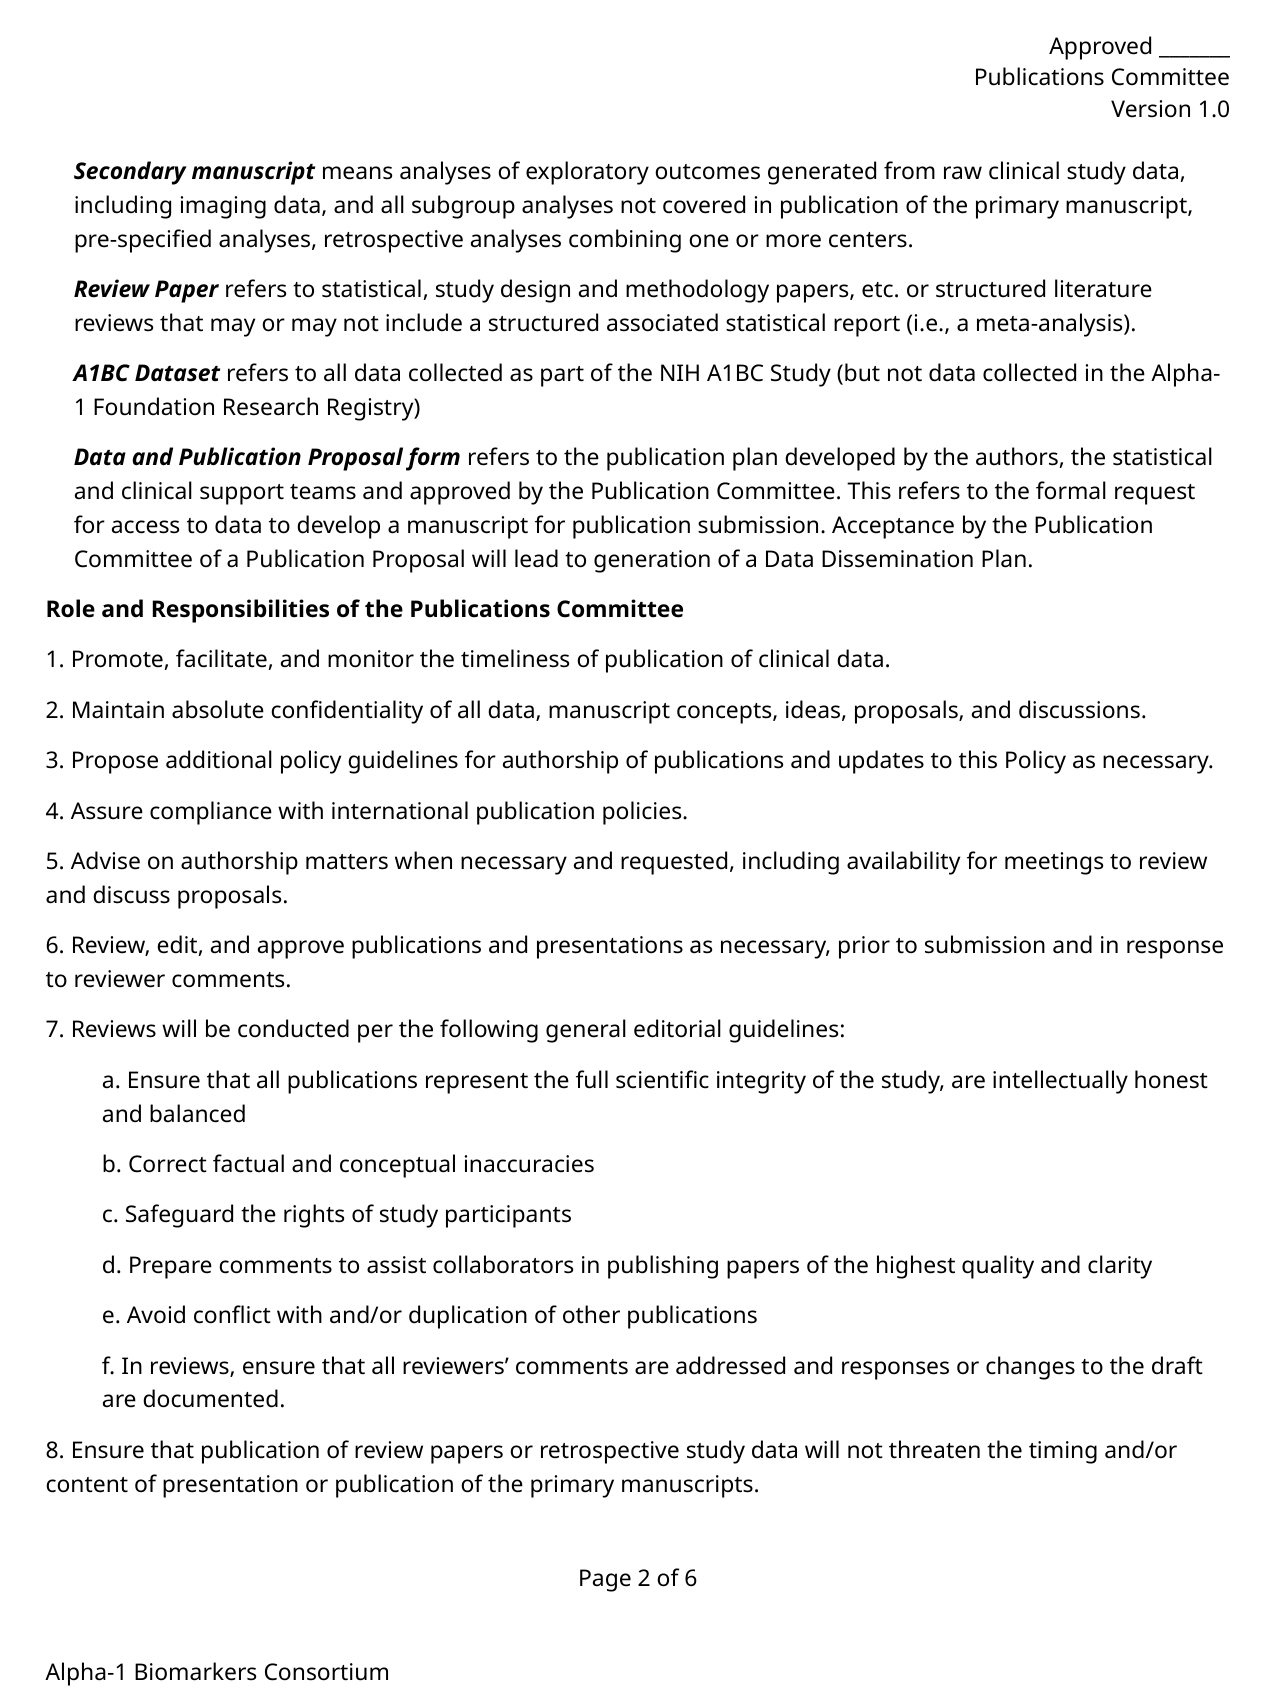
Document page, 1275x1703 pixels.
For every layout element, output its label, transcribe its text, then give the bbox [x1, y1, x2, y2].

text 1. Promote, facilitate, and monitor the timeliness of publication of clinical data. [45, 643, 1230, 674]
text 2. Maintain absolute confidentiality of all data, manuscript concepts, ideas, proposals, and discussions. [45, 694, 1230, 725]
text 6. Review, edit, and approve publications and presentations as necessary, prior to submission and in response to reviewer comments. [45, 929, 1230, 994]
text 4. Assure compliance with international publication policies. [45, 794, 1230, 826]
text 7. Reviews will be conducted per the following general editorial guidelines: [45, 1013, 1230, 1044]
text 3. Propose additional policy guidelines for authorship of publications and updates to this Policy as necessary. [45, 744, 1230, 775]
text b. Correct factual and conceptual inaccuracies [102, 1148, 1230, 1179]
text 8. Ensure that publication of review papers or retrospective study data will not threaten the timing and/or content of presentation or publication of the primary manuscripts. [45, 1434, 1230, 1499]
text 5. Advise on authorship matters when necessary and requested, including availability for meetings to review and discuss proposals. [45, 845, 1230, 910]
text d. Prepare comments to assist collaborators in publishing papers of the highest quality and clarity [102, 1249, 1230, 1280]
text A1BC Dataset refers to all data collected as part of the NIH A1BC Study (but not data collected in the Alpha-1 Foundation Research Registry) [73, 357, 1230, 422]
text e. Avoid conflict with and/or duplication of other publications [102, 1299, 1230, 1330]
text Secondary manuscript means analyses of exploratory outcomes generated from raw clinical study data, including imaging data, and all subgroup analyses not covered in publication of the primary manuscript, pre-specified analyses, retrospective analyses combining one or more centers. [73, 155, 1230, 254]
text f. In reviews, ensure that all reviewers’ comments are addressed and responses or changes to the draft are documented. [102, 1349, 1230, 1414]
text Review Paper refers to statistical, study design and methodology papers, etc. or structured literature reviews that may or may not include a structured associated statistical report (i.e., a meta-analysis). [73, 273, 1230, 338]
text Data and Publication Proposal form refers to the publication plan developed by the authors, the statistical and clinical support teams and approved by the Publication Committee. This refers to the formal request for access to data to develop a manuscript for publication submission. Acceptance by the Publication Committee of a Publication Proposal will lead to generation of a Data Dissemination Plan. [73, 441, 1230, 574]
text Role and Responsibilities of the Publications Committee [45, 593, 1230, 624]
text c. Safeguard the rights of study participants [102, 1198, 1230, 1229]
text a. Ensure that all publications represent the full scientific integrity of the study, are intellectually honest and balanced [102, 1064, 1230, 1129]
